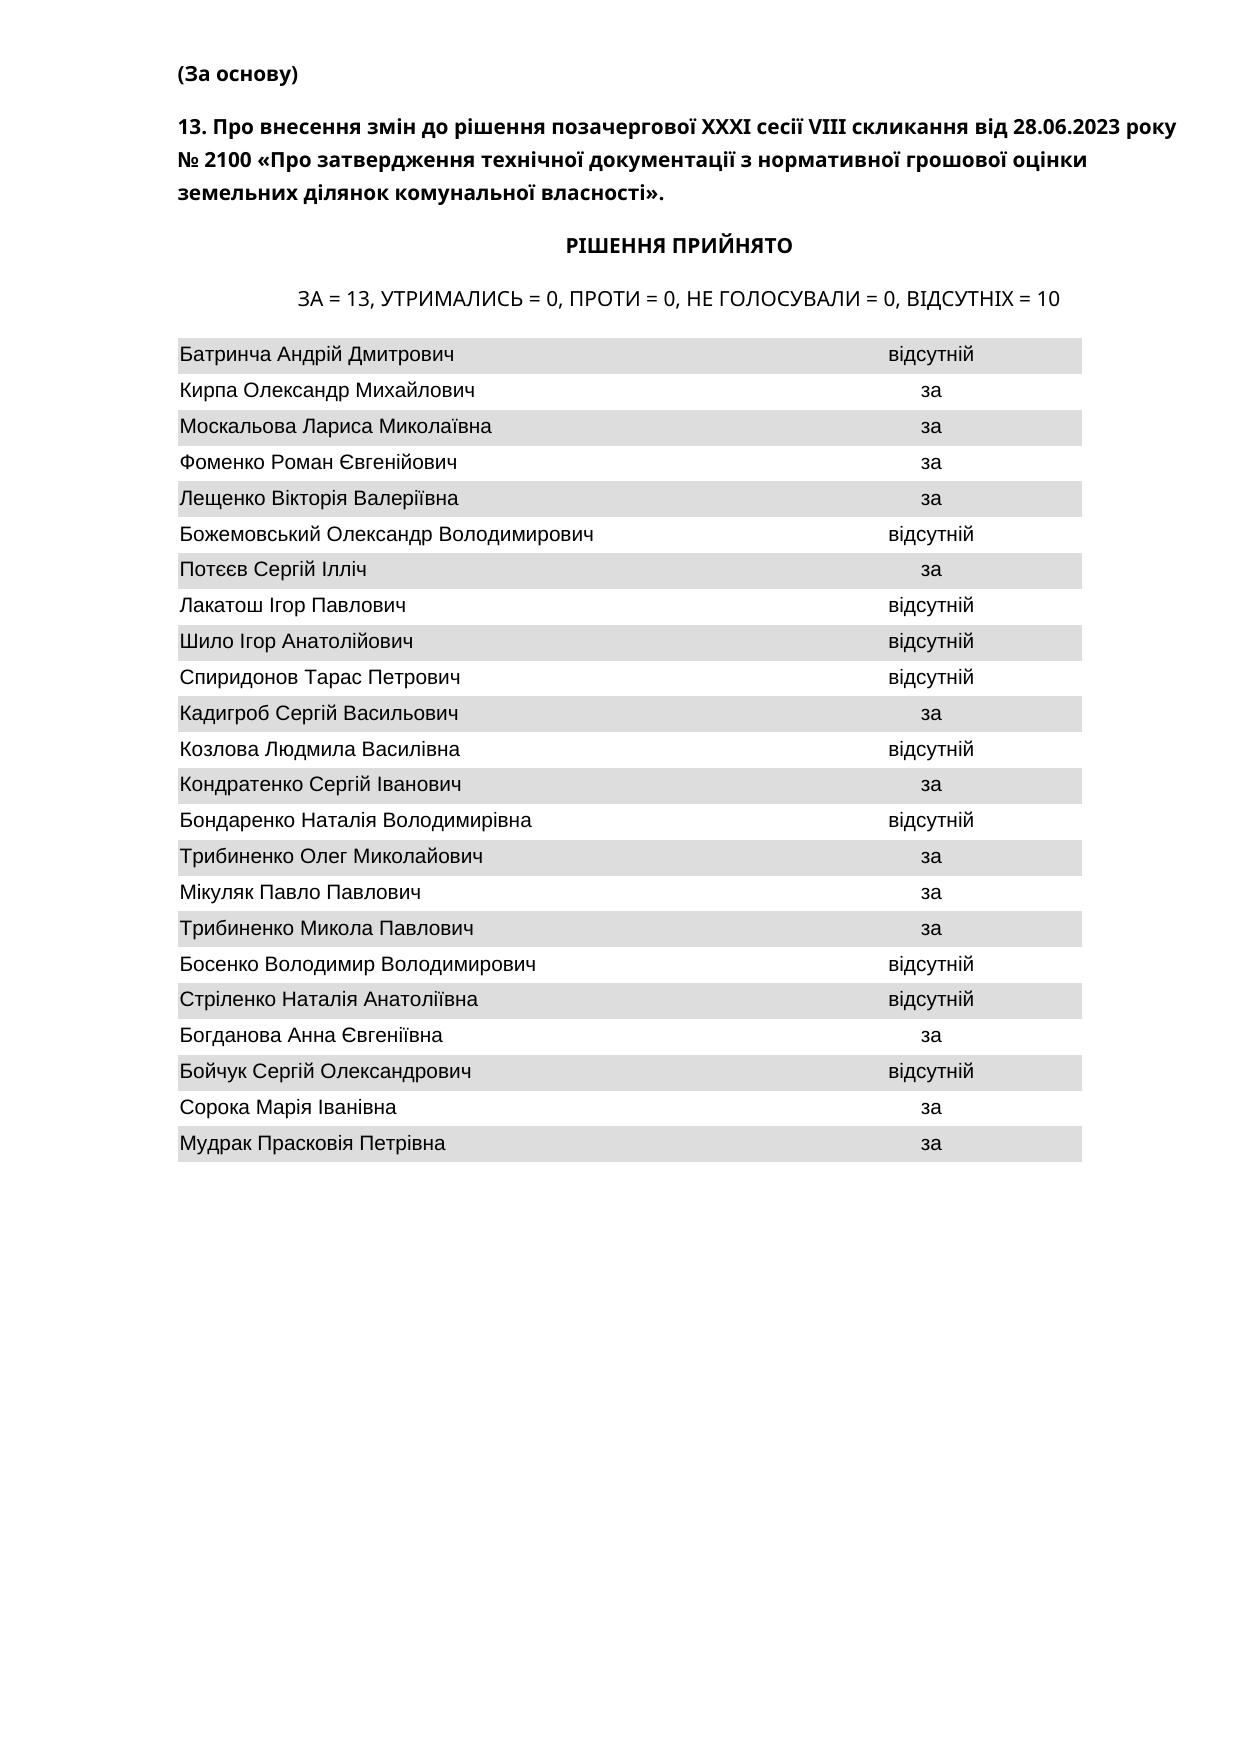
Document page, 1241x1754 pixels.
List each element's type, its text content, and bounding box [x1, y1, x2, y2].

table_cell Мудрак Прасковія Петрівна [178, 1126, 781, 1162]
table_cell відсутній [781, 517, 1082, 553]
text РІШЕННЯ ПРИЙНЯТО [177, 231, 1181, 259]
table_cell за [781, 374, 1082, 410]
text ЗА = 13, УТРИМАЛИСЬ = 0, ПРОТИ = 0, НЕ ГОЛОСУВАЛИ = 0, ВІДСУТНІХ = 10 [177, 284, 1181, 313]
table_cell за [781, 1019, 1082, 1055]
table_cell Кадигроб Сергій Васильович [178, 696, 781, 732]
table_cell за [781, 553, 1082, 589]
text (За основу) [177, 59, 1181, 87]
table_cell за [781, 696, 1082, 732]
table_cell Божемовський Олександр Володимирович [178, 517, 781, 553]
table_cell відсутній [781, 661, 1082, 696]
table_cell Трибиненко Олег Миколайович [178, 840, 781, 876]
table_header Батринча Андрій Дмитрович [178, 338, 781, 374]
table_cell за [781, 1126, 1082, 1162]
table_cell за [781, 911, 1082, 947]
table_cell Шило Ігор Анатолійович [178, 625, 781, 661]
table_cell Кирпа Олександр Михайлович [178, 374, 781, 410]
table_cell за [781, 410, 1082, 446]
table_cell відсутній [781, 947, 1082, 983]
text 13. Про внесення змін до рішення позачергової XXXI сесії VIII скликання від 28.06.2023 року № 2100 «Про затвердження технічної документації з нормативної грошової оцінки земельних ділянок комунальної власності». [177, 112, 1181, 206]
table_cell Спиридонов Тарас Петрович [178, 661, 781, 696]
table_cell Богданова Анна Євгеніївна [178, 1019, 781, 1055]
table_cell відсутній [781, 589, 1082, 625]
table_cell Москальова Лариса Миколаївна [178, 410, 781, 446]
table_cell за [781, 481, 1082, 517]
table_cell Босенко Володимир Володимирович [178, 947, 781, 983]
table_cell за [781, 768, 1082, 804]
table_cell Трибиненко Микола Павлович [178, 911, 781, 947]
table_cell відсутній [781, 804, 1082, 840]
table_cell відсутній [781, 732, 1082, 768]
table_cell Бондаренко Наталія Володимирівна [178, 804, 781, 840]
table_cell за [781, 446, 1082, 481]
table_cell Фоменко Роман Євгенійович [178, 446, 781, 481]
table_header відсутній [781, 338, 1082, 374]
table_cell Лещенко Вікторія Валеріївна [178, 481, 781, 517]
table_cell відсутній [781, 625, 1082, 661]
table_cell за [781, 840, 1082, 876]
table_cell Лакатош Ігор Павлович [178, 589, 781, 625]
table_cell Кондратенко Сергій Іванович [178, 768, 781, 804]
table_cell за [781, 876, 1082, 911]
table_cell Мікуляк Павло Павлович [178, 876, 781, 911]
table_cell відсутній [781, 983, 1082, 1019]
table_cell Козлова Людмила Василівна [178, 732, 781, 768]
table_cell Бойчук Сергій Олександрович [178, 1055, 781, 1091]
table_cell відсутній [781, 1055, 1082, 1091]
table_cell Потєєв Сергій Ілліч [178, 553, 781, 589]
table_cell за [781, 1091, 1082, 1126]
table_cell Сорока Марія Іванівна [178, 1091, 781, 1126]
table_cell Стріленко Наталія Анатоліївна [178, 983, 781, 1019]
